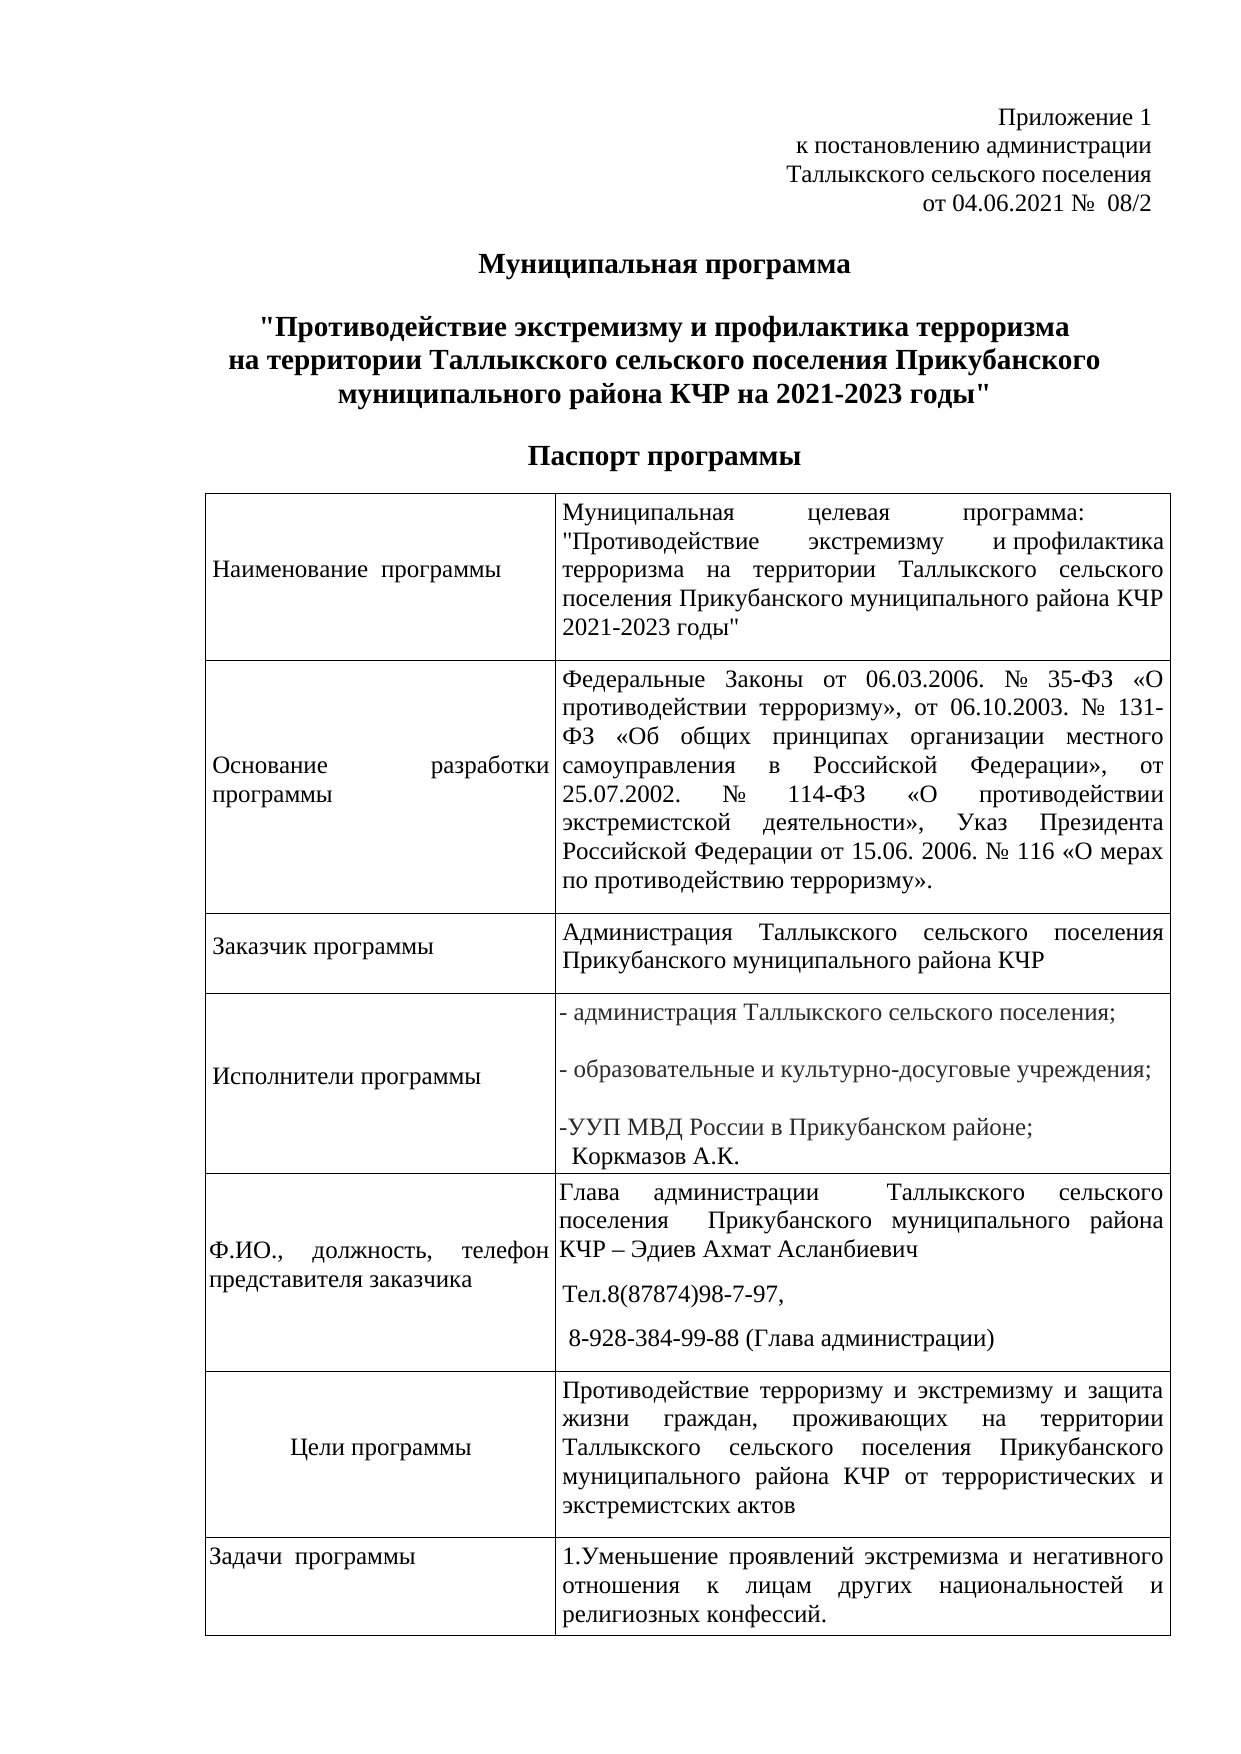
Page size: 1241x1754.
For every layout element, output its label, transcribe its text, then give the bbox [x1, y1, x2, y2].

text от 04.06.2021 № 08/2 [177, 188, 1152, 217]
text Приложение 1 [177, 102, 1152, 131]
table_cell Задачи программы [206, 1538, 555, 1635]
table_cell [556, 1538, 1170, 1635]
table_cell Основание разработки программы [206, 661, 555, 912]
text Муниципальная программа [177, 246, 1152, 279]
text "Противодействие экстремизму и профилактика терроризма на территории Таллыкского сельского поселения Прикубанского муниципального района КЧР на 2021-2023 годы" [177, 309, 1152, 409]
table_cell Противодействие терроризму и экстремизму и защита жизни граждан, проживающих на территории Таллыкского сельского поселения Прикубанского муниципального района КЧР от террористических и экстремистских актов [556, 1372, 1170, 1537]
text Таллыкского сельского поселения [177, 159, 1152, 188]
table_cell Заказчик программы [206, 914, 555, 993]
text Паспорт программы [177, 438, 1152, 472]
table_header Муниципальная целевая программа: "Противодействие экстремизму и профилактика терроризма на территории Таллыкского сельского поселения Прикубанского муниципального района КЧР 2021-2023 годы" [556, 494, 1170, 659]
table_cell Федеральные Законы от 06.03.2006. № 35-ФЗ «О противодействии терроризму», от 06.10.2003. № 131-ФЗ «Об общих принципах организации местного самоуправления в Российской Федерации», от 25.07.2002. № 114-ФЗ «О противодействии экстремистской деятельности», Указ Президента Российской Федерации от 15.06. 2006. № 116 «О мерах по противодействию терроризму». [556, 661, 1170, 912]
text к постановлению администрации [177, 131, 1152, 159]
table_cell Цели программы [206, 1372, 555, 1537]
table_cell Исполнители программы [206, 994, 555, 1173]
table_cell - администрация Таллыкского сельского поселения; - образовательные и культурно-досуговые учреждения; -УУП МВД России в Прикубанском районе; Коркмазов А.К. [556, 994, 1170, 1173]
table_cell Администрация Таллыкского сельского поселения Прикубанского муниципального района КЧР [556, 914, 1170, 993]
table_cell Ф.ИО., должность, телефон представителя заказчика [206, 1174, 555, 1371]
table_header Наименование программы [206, 494, 555, 659]
table_cell Глава администрации Таллыкского сельского поселения Прикубанского муниципального района КЧР – Эдиев Ахмат Асланбиевич Тел.8(87874)98-7-97, 8-928-384-99-88 (Глава администрации) [556, 1174, 1170, 1371]
